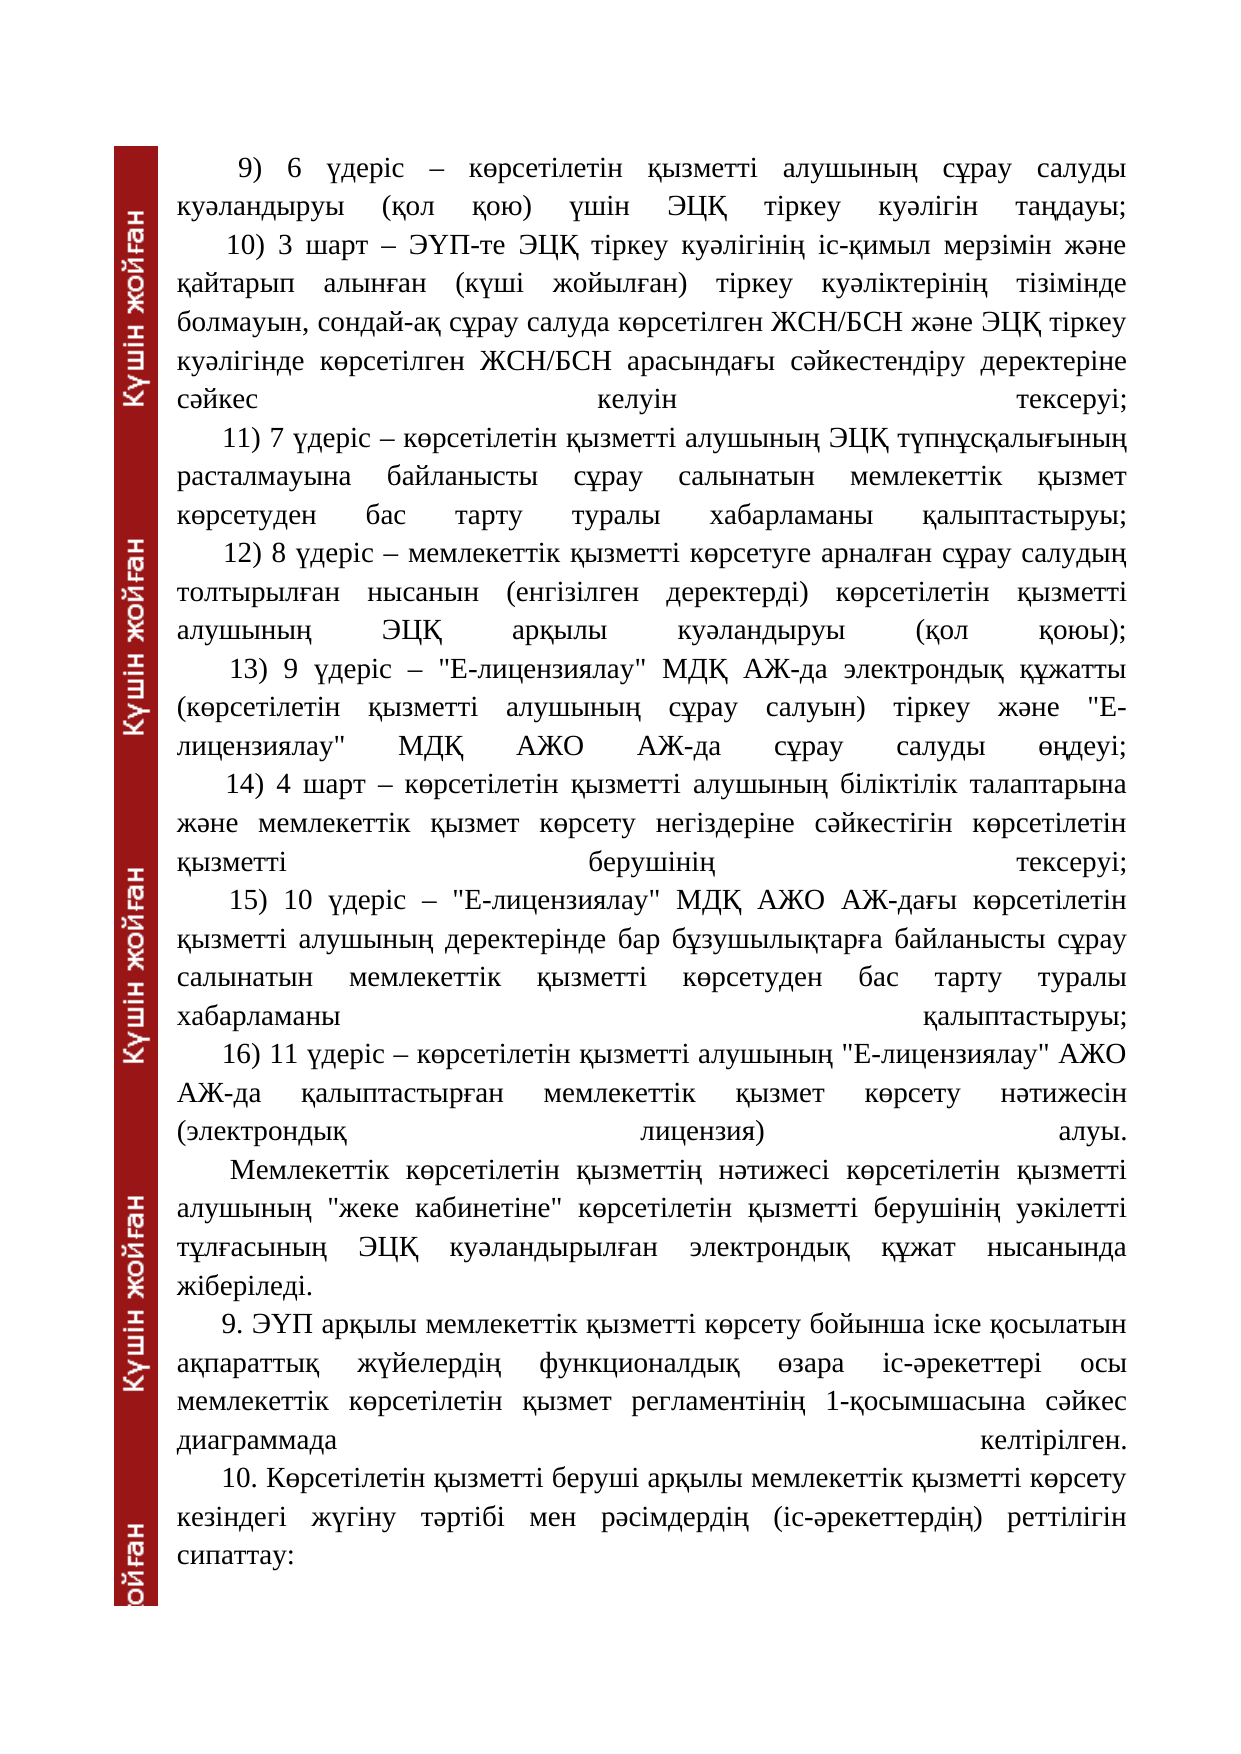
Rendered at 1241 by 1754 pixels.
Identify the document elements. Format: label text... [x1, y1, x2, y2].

picture [114, 1571, 158, 1606]
picture [114, 146, 158, 150]
